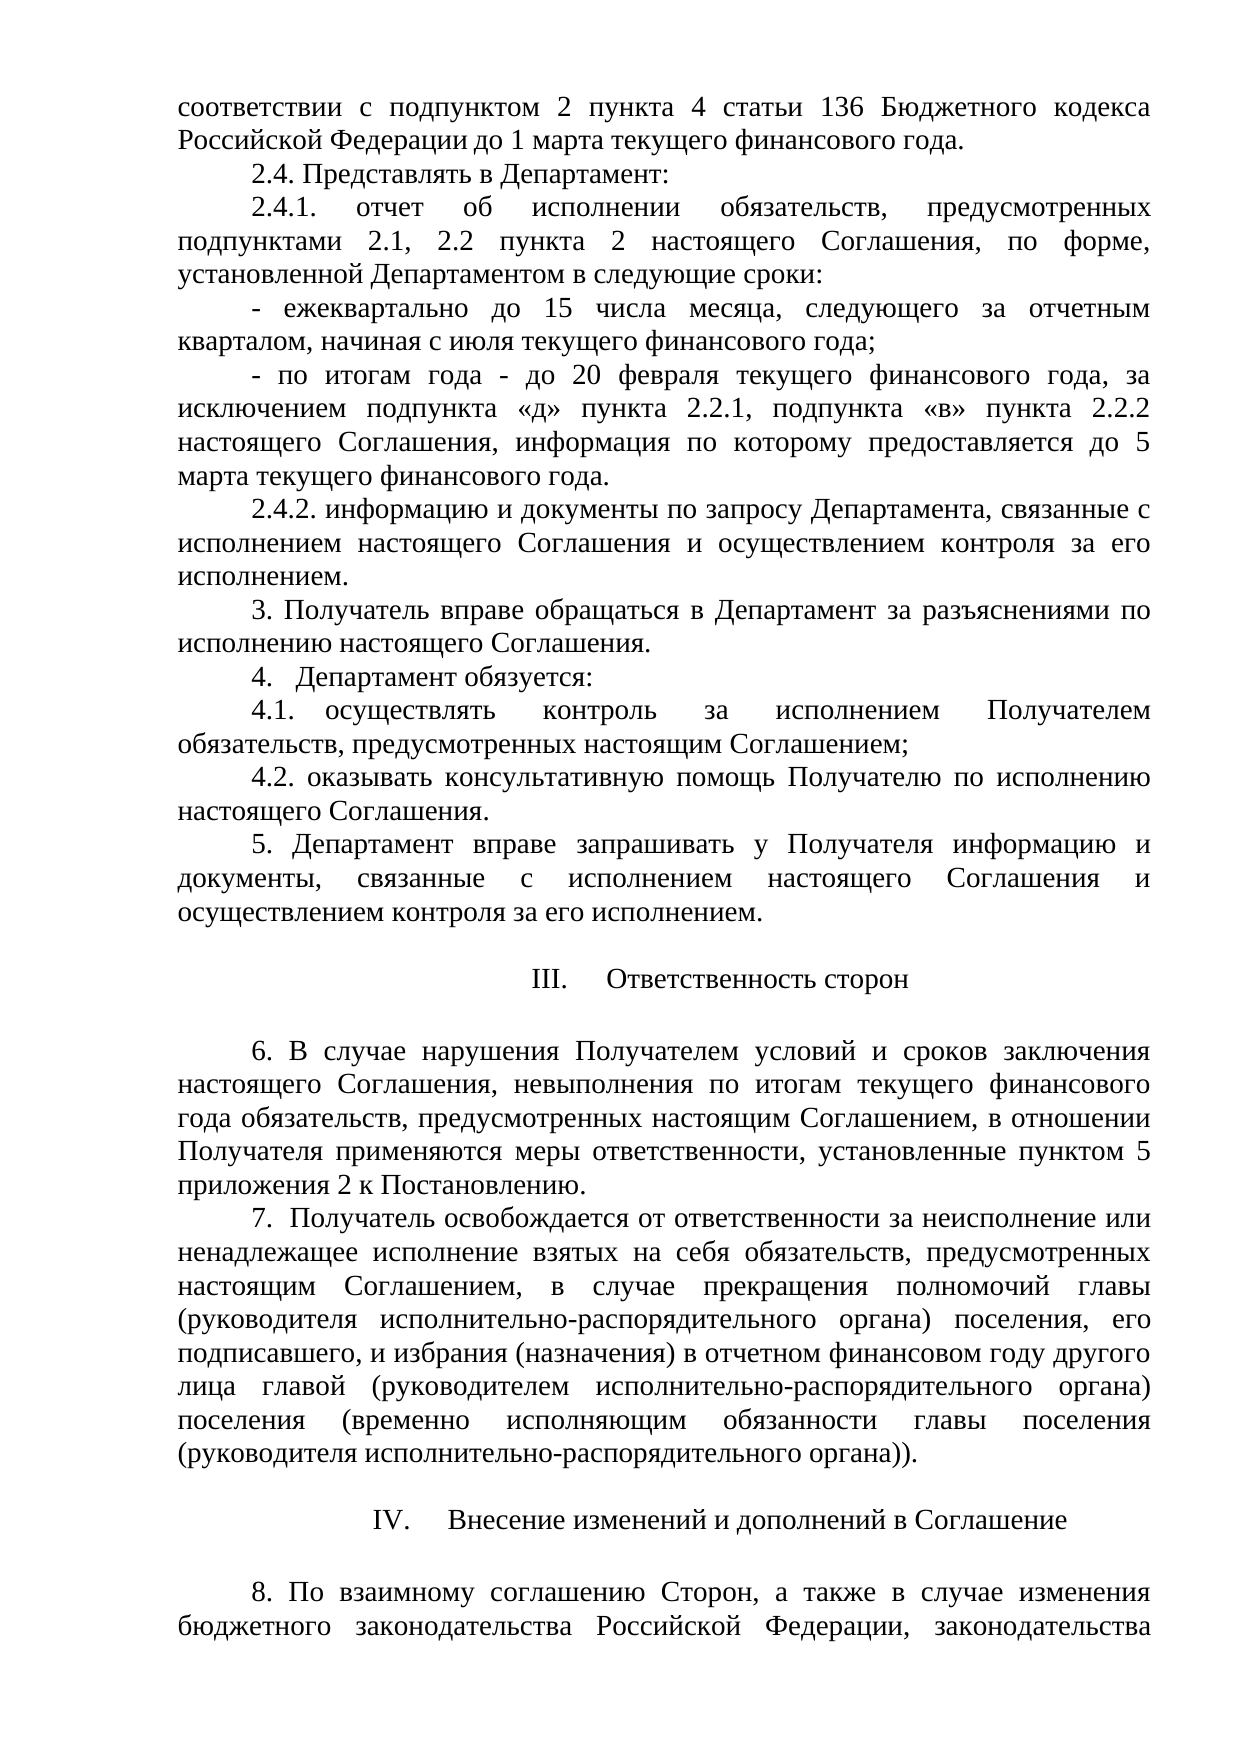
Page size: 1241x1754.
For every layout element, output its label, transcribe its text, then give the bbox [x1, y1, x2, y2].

text 7. Получатель освобождается от ответственности за неисполнение или ненадлежащее исполнение взятых на себя обязательств, предусмотренных настоящим Соглашением, в случае прекращения полномочий главы (руководителя исполнительно-распорядительного органа) поселения, его подписавшего, и избрания (назначения) в отчетном финансовом году другого лица главой (руководителем исполнительно-распорядительного органа) поселения (временно исполняющим обязанности главы поселения (руководителя исполнительно-распорядительного органа)). [177, 1201, 1152, 1469]
text 5. Департамент вправе запрашивать у Получателя информацию и документы, связанные с исполнением настоящего Соглашения и осуществлением контроля за его исполнением. [177, 827, 1152, 927]
text 6. В случае нарушения Получателем условий и сроков заключения настоящего Соглашения, невыполнения по итогам текущего финансового года обязательств, предусмотренных настоящим Соглашением, в отношении Получателя применяются меры ответственности, установленные пунктом 5 приложения 2 к Постановлению. [177, 1033, 1152, 1201]
list Ответственность сторон [289, 961, 1152, 994]
text 4. Департамент обязуется: [177, 659, 1152, 692]
text 2.4. Представлять в Департамент: [177, 156, 1152, 189]
text 4.1. осуществлять контроль за исполнением Получателем обязательств, предусмотренных настоящим Соглашением; [177, 692, 1152, 759]
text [177, 89, 1152, 156]
text - ежеквартально до 15 числа месяца, следующего за отчетным кварталом, начиная с июля текущего финансового года; [177, 290, 1152, 357]
list Внесение изменений и дополнений в Соглашение [289, 1502, 1152, 1536]
text 2.4.1. отчет об исполнении обязательств, предусмотренных подпунктами 2.1, 2.2 пункта 2 настоящего Соглашения, по форме, установленной Департаментом в следующие сроки: [177, 189, 1152, 290]
text 4.2. оказывать консультативную помощь Получателю по исполнению настоящего Соглашения. [177, 759, 1152, 827]
text 2.4.2. информацию и документы по запросу Департамента, связанные с исполнением настоящего Соглашения и осуществлением контроля за его исполнением. [177, 491, 1152, 592]
text 3. Получатель вправе обращаться в Департамент за разъяснениями по исполнению настоящего Соглашения. [177, 592, 1152, 659]
text - по итогам года - до 20 февраля текущего финансового года, за исключением подпункта «д» пункта 2.2.1, подпункта «в» пункта 2.2.2 настоящего Соглашения, информация по которому предоставляется до 5 марта текущего финансового года. [177, 357, 1152, 491]
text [177, 1574, 1152, 1642]
